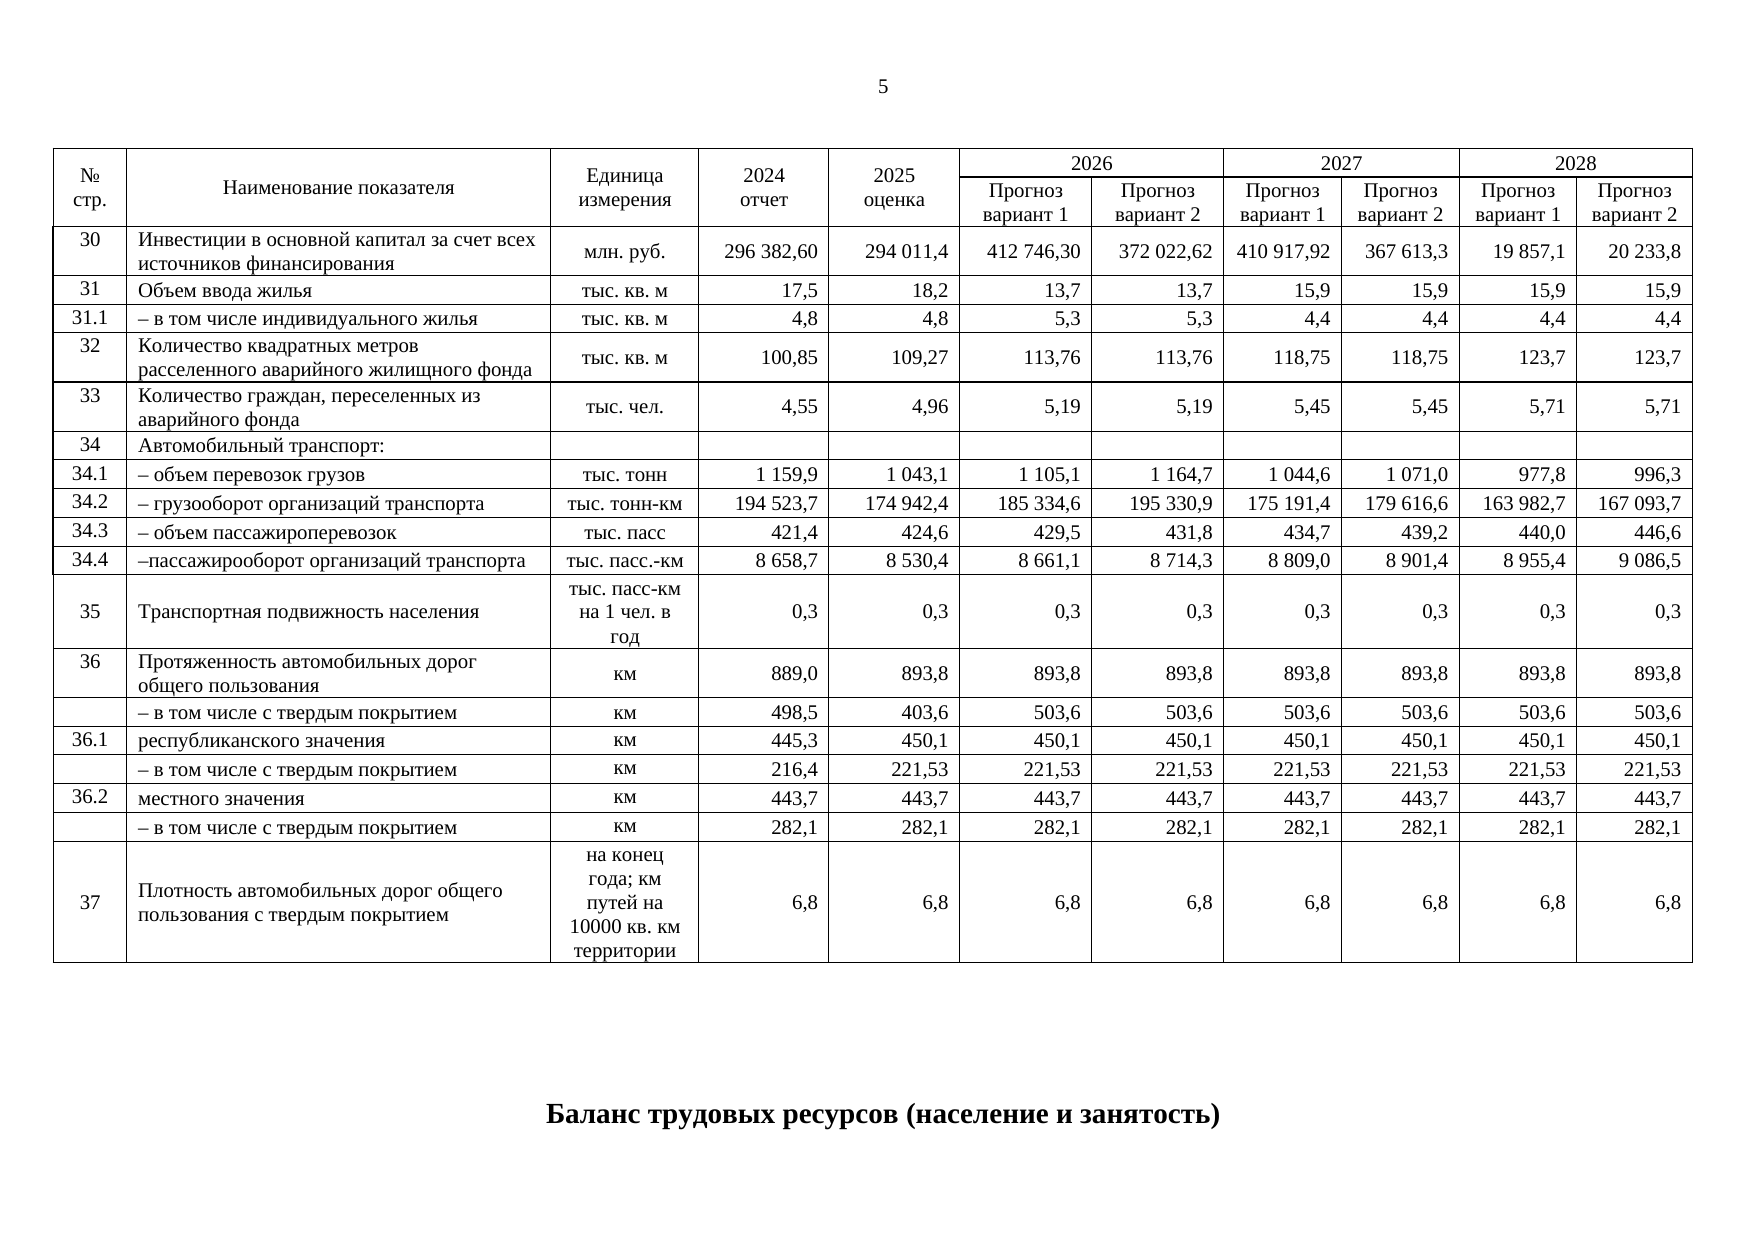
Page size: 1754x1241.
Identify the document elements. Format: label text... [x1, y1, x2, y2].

table_cell 194 523,7 [699, 489, 828, 517]
table_header 2025 оценка [829, 149, 959, 226]
table_cell 113,76 [960, 333, 1091, 381]
table_cell – объем пассажироперевозок [127, 518, 550, 546]
table_cell Плотность автомобильных дорог общего пользования с твердым покрытием [127, 842, 550, 962]
table_cell 0,3 [1460, 575, 1576, 648]
table_cell 179 616,6 [1342, 489, 1459, 517]
table_cell 450,1 [1460, 727, 1576, 754]
table_cell 434,7 [1224, 518, 1341, 546]
table_cell тыс. кв. м [551, 305, 698, 332]
table_cell [551, 432, 698, 459]
table_cell Прогноз вариант 2 [1092, 178, 1223, 226]
table_cell 412 746,30 [960, 227, 1091, 275]
table_cell тыс. пасс-км на 1 чел. в год [551, 575, 698, 648]
table_cell 996,3 [1577, 460, 1692, 488]
table_cell 450,1 [1092, 727, 1223, 754]
table_cell [1092, 432, 1223, 459]
table_cell 35 [54, 575, 126, 648]
table_cell 34.4 [54, 547, 126, 574]
table_cell 19 857,1 [1460, 227, 1576, 275]
table_cell 221,53 [829, 755, 959, 783]
table_cell 450,1 [1342, 727, 1459, 754]
table_cell 34.2 [54, 489, 126, 517]
table_cell 32 [54, 333, 126, 381]
table_cell 221,53 [1224, 755, 1341, 783]
table_cell 440,0 [1460, 518, 1576, 546]
table_cell 6,8 [1577, 842, 1692, 962]
table_cell 893,8 [960, 649, 1091, 697]
table_cell тыс. тонн [551, 460, 698, 488]
table_cell Прогноз вариант 2 [1342, 178, 1459, 226]
table_header Единица измерения [551, 149, 698, 226]
table_cell 0,3 [1577, 575, 1692, 648]
table_cell 403,6 [829, 698, 959, 726]
table_cell 123,7 [1577, 333, 1692, 381]
table_cell 889,0 [699, 649, 828, 697]
table_cell – в том числе индивидуального жилья [127, 305, 550, 332]
table_cell 6,8 [960, 842, 1091, 962]
table_cell 34.1 [54, 460, 126, 488]
table_cell 282,1 [1460, 813, 1576, 841]
table_cell 6,8 [1224, 842, 1341, 962]
table_cell 893,8 [829, 649, 959, 697]
table_cell тыс. чел. [551, 383, 698, 431]
table_cell 4,55 [699, 383, 828, 431]
table_cell 503,6 [1092, 698, 1223, 726]
table_cell Автомобильный транспорт: [127, 432, 550, 459]
table_cell 36.2 [54, 784, 126, 812]
table_cell 443,7 [1460, 784, 1576, 812]
table_cell 443,7 [699, 784, 828, 812]
table_cell – грузооборот организаций транспорта [127, 489, 550, 517]
table_cell 113,76 [1092, 333, 1223, 381]
table_header № стр. [54, 149, 126, 226]
table_cell 893,8 [1577, 649, 1692, 697]
table_cell 15,9 [1224, 276, 1341, 303]
table_cell 372 022,62 [1092, 227, 1223, 275]
table_cell 893,8 [1342, 649, 1459, 697]
table_cell 498,5 [699, 698, 828, 726]
table_cell 4,96 [829, 383, 959, 431]
table_cell 36 [54, 649, 126, 697]
table_cell 4,8 [829, 305, 959, 332]
table_cell на конец года; км путей на 10000 кв. км территории [551, 842, 698, 962]
table_cell 4,4 [1577, 305, 1692, 332]
table_cell км [551, 784, 698, 812]
table_cell тыс. кв. м [551, 276, 698, 303]
table_cell 282,1 [960, 813, 1091, 841]
table_cell млн. руб. [551, 227, 698, 275]
table_cell 450,1 [1577, 727, 1692, 754]
table_cell 893,8 [1460, 649, 1576, 697]
table_cell 8 955,4 [1460, 547, 1576, 574]
table_cell 4,4 [1342, 305, 1459, 332]
table_cell 0,3 [829, 575, 959, 648]
text Баланс трудовых ресурсов (население и занятость) [83, 1096, 1683, 1129]
table_cell 5,19 [960, 383, 1091, 431]
table_cell 6,8 [699, 842, 828, 962]
table_cell 8 901,4 [1342, 547, 1459, 574]
table_cell 296 382,60 [699, 227, 828, 275]
table_cell Прогноз вариант 2 [1577, 178, 1692, 226]
table_cell 0,3 [1342, 575, 1459, 648]
table_cell 1 105,1 [960, 460, 1091, 488]
table_cell 439,2 [1342, 518, 1459, 546]
table_cell Протяженность автомобильных дорог общего пользования [127, 649, 550, 697]
table_cell км [551, 727, 698, 754]
table_cell 31.1 [54, 305, 126, 332]
table_cell 443,7 [1224, 784, 1341, 812]
table_cell 20 233,8 [1577, 227, 1692, 275]
table_cell 0,3 [1092, 575, 1223, 648]
table_cell 450,1 [960, 727, 1091, 754]
table_cell 429,5 [960, 518, 1091, 546]
table_cell 282,1 [1577, 813, 1692, 841]
table_cell – в том числе с твердым покрытием [127, 813, 550, 841]
table_cell Прогноз вариант 1 [1224, 178, 1341, 226]
table_cell 195 330,9 [1092, 489, 1223, 517]
table_cell 6,8 [1342, 842, 1459, 962]
table_cell тыс. кв. м [551, 333, 698, 381]
table_cell 5,19 [1092, 383, 1223, 431]
table_cell 34 [54, 432, 126, 459]
table_cell 503,6 [1460, 698, 1576, 726]
table_cell 221,53 [960, 755, 1091, 783]
table_cell 5,71 [1577, 383, 1692, 431]
table_cell 34.3 [54, 518, 126, 546]
table_cell 13,7 [960, 276, 1091, 303]
table_cell 109,27 [829, 333, 959, 381]
table_cell 446,6 [1577, 518, 1692, 546]
table_cell Объем ввода жилья [127, 276, 550, 303]
table_cell 450,1 [1224, 727, 1341, 754]
table_cell – в том числе с твердым покрытием [127, 755, 550, 783]
table_cell км [551, 813, 698, 841]
table_cell 9 086,5 [1577, 547, 1692, 574]
table_cell 503,6 [1577, 698, 1692, 726]
table_cell 31 [54, 276, 126, 303]
table_cell тыс. пасс [551, 518, 698, 546]
table_cell 294 011,4 [829, 227, 959, 275]
table_cell 167 093,7 [1577, 489, 1692, 517]
table_cell 445,3 [699, 727, 828, 754]
table_cell 1 164,7 [1092, 460, 1223, 488]
table_cell 8 714,3 [1092, 547, 1223, 574]
table_cell 118,75 [1224, 333, 1341, 381]
table_cell 421,4 [699, 518, 828, 546]
table_cell 443,7 [1342, 784, 1459, 812]
table_cell 5,45 [1342, 383, 1459, 431]
table_cell 367 613,3 [1342, 227, 1459, 275]
table_cell [1460, 432, 1576, 459]
table_cell – в том числе с твердым покрытием [127, 698, 550, 726]
table_cell 33 [54, 383, 126, 431]
table_header 2027 [1224, 149, 1459, 176]
table_cell 282,1 [699, 813, 828, 841]
table_cell Количество квадратных метров расселенного аварийного жилищного фонда [127, 333, 550, 381]
table_cell –пассажирооборот организаций транспорта [127, 547, 550, 574]
table_cell 8 658,7 [699, 547, 828, 574]
table_header 2028 [1460, 149, 1692, 176]
table_cell 443,7 [829, 784, 959, 812]
table_cell 185 334,6 [960, 489, 1091, 517]
table_cell [960, 432, 1091, 459]
table_cell 37 [54, 842, 126, 962]
table_cell 5,3 [960, 305, 1091, 332]
table_cell 282,1 [829, 813, 959, 841]
table_cell [1577, 432, 1692, 459]
table_cell 4,4 [1460, 305, 1576, 332]
table_cell 13,7 [1092, 276, 1223, 303]
table_cell [829, 432, 959, 459]
table_cell 1 043,1 [829, 460, 959, 488]
table_cell 410 917,92 [1224, 227, 1341, 275]
table_cell 443,7 [1577, 784, 1692, 812]
table_cell 0,3 [1224, 575, 1341, 648]
table_cell [54, 698, 126, 726]
table_cell 1 071,0 [1342, 460, 1459, 488]
table_cell км [551, 649, 698, 697]
table_cell 282,1 [1342, 813, 1459, 841]
table_cell км [551, 755, 698, 783]
table_cell 175 191,4 [1224, 489, 1341, 517]
table_cell 443,7 [1092, 784, 1223, 812]
table_cell 118,75 [1342, 333, 1459, 381]
table_cell 6,8 [1460, 842, 1576, 962]
table_cell 4,4 [1224, 305, 1341, 332]
table_cell 424,6 [829, 518, 959, 546]
table_cell – объем перевозок грузов [127, 460, 550, 488]
table_cell 18,2 [829, 276, 959, 303]
table_cell тыс. пасс.-км [551, 547, 698, 574]
table_cell 5,45 [1224, 383, 1341, 431]
table_cell 450,1 [829, 727, 959, 754]
table_cell Прогноз вариант 1 [960, 178, 1091, 226]
table_cell 1 159,9 [699, 460, 828, 488]
table_cell Прогноз вариант 1 [1460, 178, 1576, 226]
table_cell 0,3 [960, 575, 1091, 648]
table_cell км [551, 698, 698, 726]
table_cell [1342, 432, 1459, 459]
table_cell 30 [54, 227, 126, 275]
table_cell [54, 813, 126, 841]
table_cell 431,8 [1092, 518, 1223, 546]
table_cell 221,53 [1577, 755, 1692, 783]
table_cell тыс. тонн-км [551, 489, 698, 517]
table_cell 443,7 [960, 784, 1091, 812]
table_cell 503,6 [1342, 698, 1459, 726]
table_cell 8 809,0 [1224, 547, 1341, 574]
table_cell 8 661,1 [960, 547, 1091, 574]
table_cell 5,3 [1092, 305, 1223, 332]
table_cell 15,9 [1460, 276, 1576, 303]
table_cell [54, 755, 126, 783]
table_cell 221,53 [1342, 755, 1459, 783]
table_cell 5,71 [1460, 383, 1576, 431]
table_cell 221,53 [1092, 755, 1223, 783]
table_cell 282,1 [1092, 813, 1223, 841]
table_cell местного значения [127, 784, 550, 812]
table_cell 893,8 [1092, 649, 1223, 697]
table_cell 282,1 [1224, 813, 1341, 841]
table_cell 100,85 [699, 333, 828, 381]
table_header 2026 [960, 149, 1223, 176]
table_cell [699, 432, 828, 459]
table_cell 977,8 [1460, 460, 1576, 488]
table_cell 174 942,4 [829, 489, 959, 517]
table_cell 4,8 [699, 305, 828, 332]
table_cell 6,8 [1092, 842, 1223, 962]
table_cell 503,6 [1224, 698, 1341, 726]
table_cell 15,9 [1342, 276, 1459, 303]
table_cell 163 982,7 [1460, 489, 1576, 517]
table_cell республиканского значения [127, 727, 550, 754]
table_cell Количество граждан, переселенных из аварийного фонда [127, 383, 550, 431]
table_cell 1 044,6 [1224, 460, 1341, 488]
table_cell 216,4 [699, 755, 828, 783]
table_header Наименование показателя [127, 149, 550, 226]
table_cell 8 530,4 [829, 547, 959, 574]
table_cell 0,3 [699, 575, 828, 648]
table_cell Инвестиции в основной капитал за счет всех источников финансирования [127, 227, 550, 275]
table_cell 503,6 [960, 698, 1091, 726]
table_cell 221,53 [1460, 755, 1576, 783]
table_cell [1224, 432, 1341, 459]
table_cell 893,8 [1224, 649, 1341, 697]
table_cell 15,9 [1577, 276, 1692, 303]
table_cell Транспортная подвижность населения [127, 575, 550, 648]
table_cell 123,7 [1460, 333, 1576, 381]
table_cell 36.1 [54, 727, 126, 754]
table_cell 17,5 [699, 276, 828, 303]
table_header 2024 отчет [699, 149, 828, 226]
table_cell 6,8 [829, 842, 959, 962]
